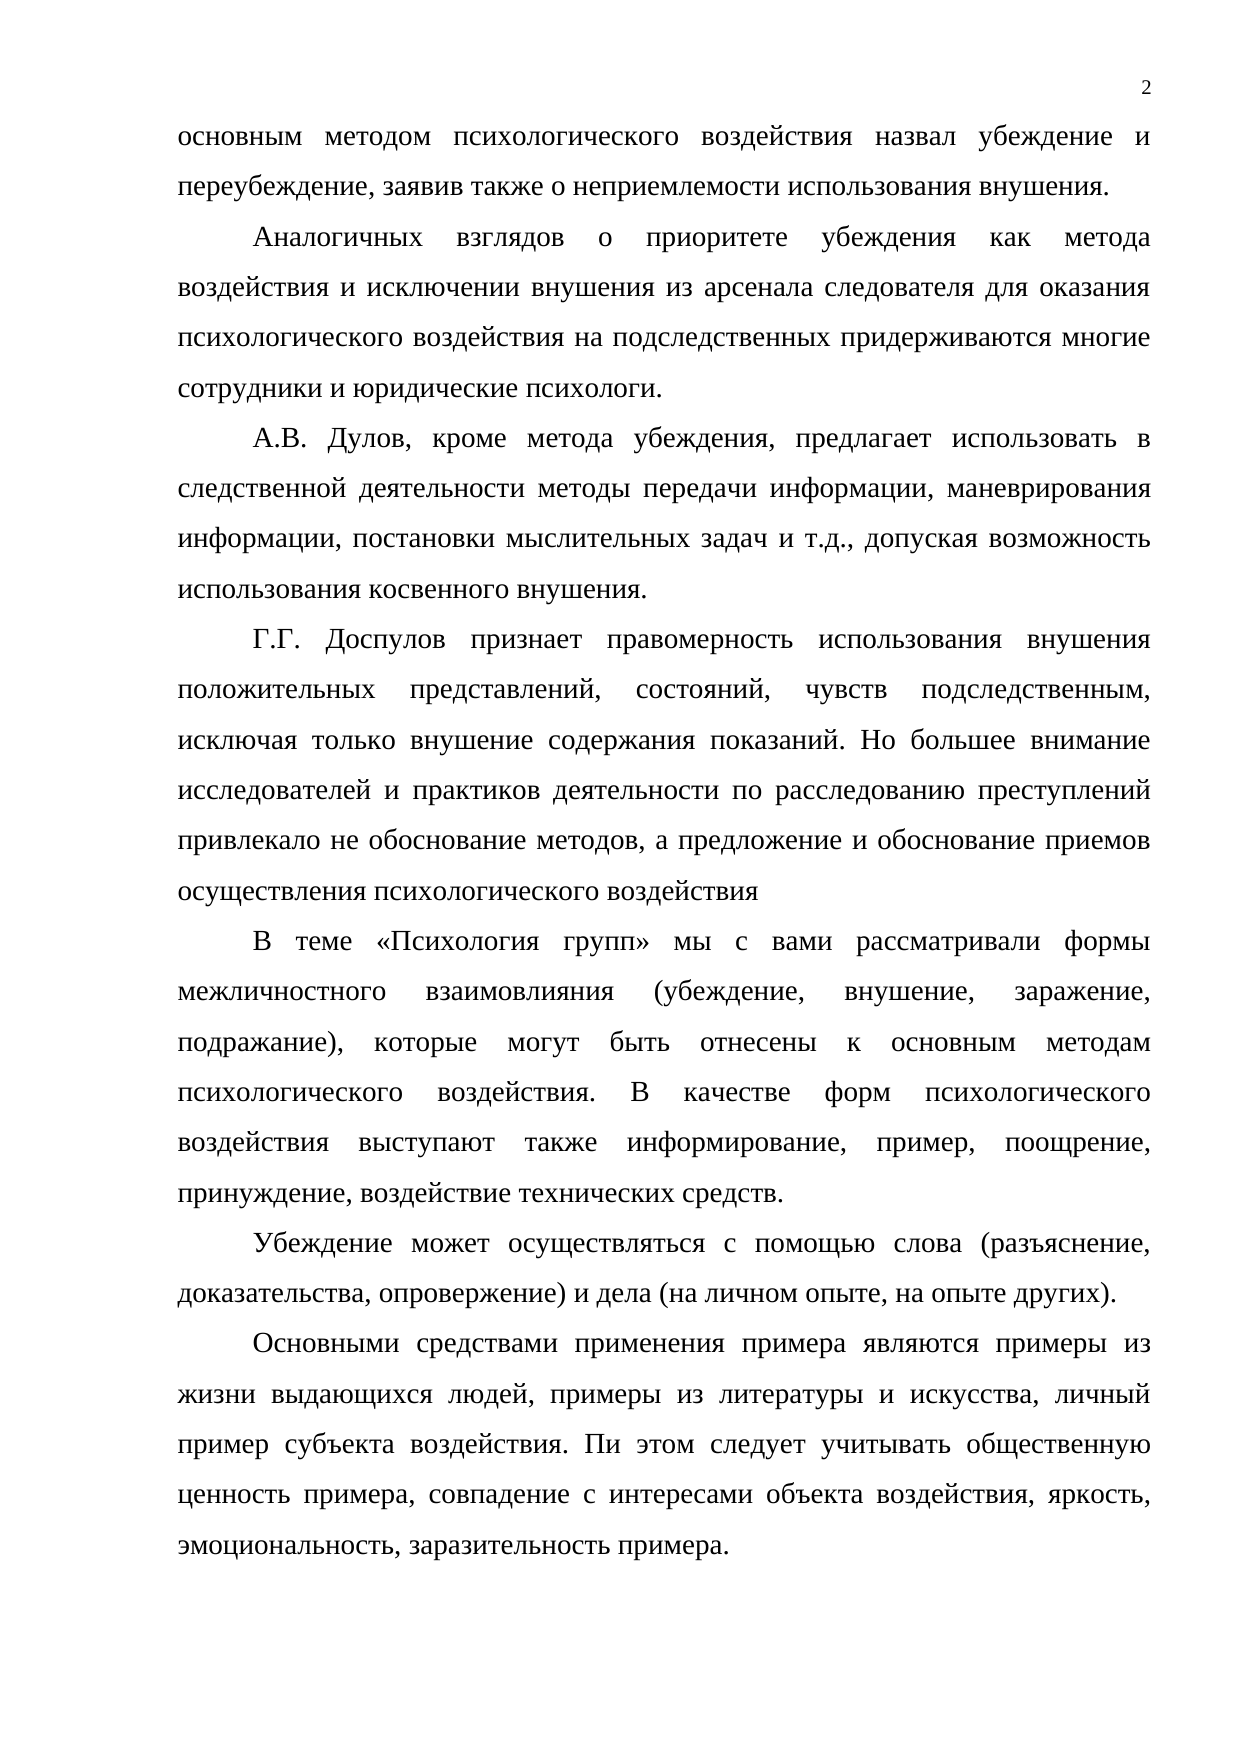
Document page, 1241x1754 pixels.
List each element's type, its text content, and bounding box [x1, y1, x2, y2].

text Убеждение может осуществляться с помощью слова (разъяснение, доказательства, опровержение) и дела (на личном опыте, на опыте других). [177, 1225, 1152, 1309]
text Основными средствами применения примера являются примеры из жизни выдающихся людей, примеры из литературы и искусства, личный пример субъекта воздействия. Пи этом следует учитывать общественную ценность примера, совпадение с интересами объекта воздействия, яркость, эмоциональность, заразительность примера. [177, 1326, 1152, 1560]
text В теме «Психология групп» мы с вами рассматривали формы межличностного взаимовлияния (убеждение, внушение, заражение, подражание), которые могут быть отнесены к основным методам психологического воздействия. В качестве форм психологического воздействия выступают также информирование, пример, поощрение, принуждение, воздействие технических средств. [177, 923, 1152, 1208]
text Аналогичных взглядов о приоритете убеждения как метода воздействия и исключении внушения из арсенала следователя для оказания психологического воздействия на подследственных придерживаются многие сотрудники и юридические психологи. [177, 219, 1152, 403]
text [177, 118, 1152, 202]
text А.В. Дулов, кроме метода убеждения, предлагает использовать в следственной деятельности методы передачи информации, маневрирования информации, постановки мыслительных задач и т.д., допуская возможность использования косвенного внушения. [177, 420, 1152, 604]
text Г.Г. Доспулов признает правомерность использования внушения положительных представлений, состояний, чувств подследственным, исключая только внушение содержания показаний. Но большее внимание исследователей и практиков деятельности по расследованию преступлений привлекало не обоснование методов, а предложение и обоснование приемов осуществления психологического воздействия [177, 621, 1152, 906]
